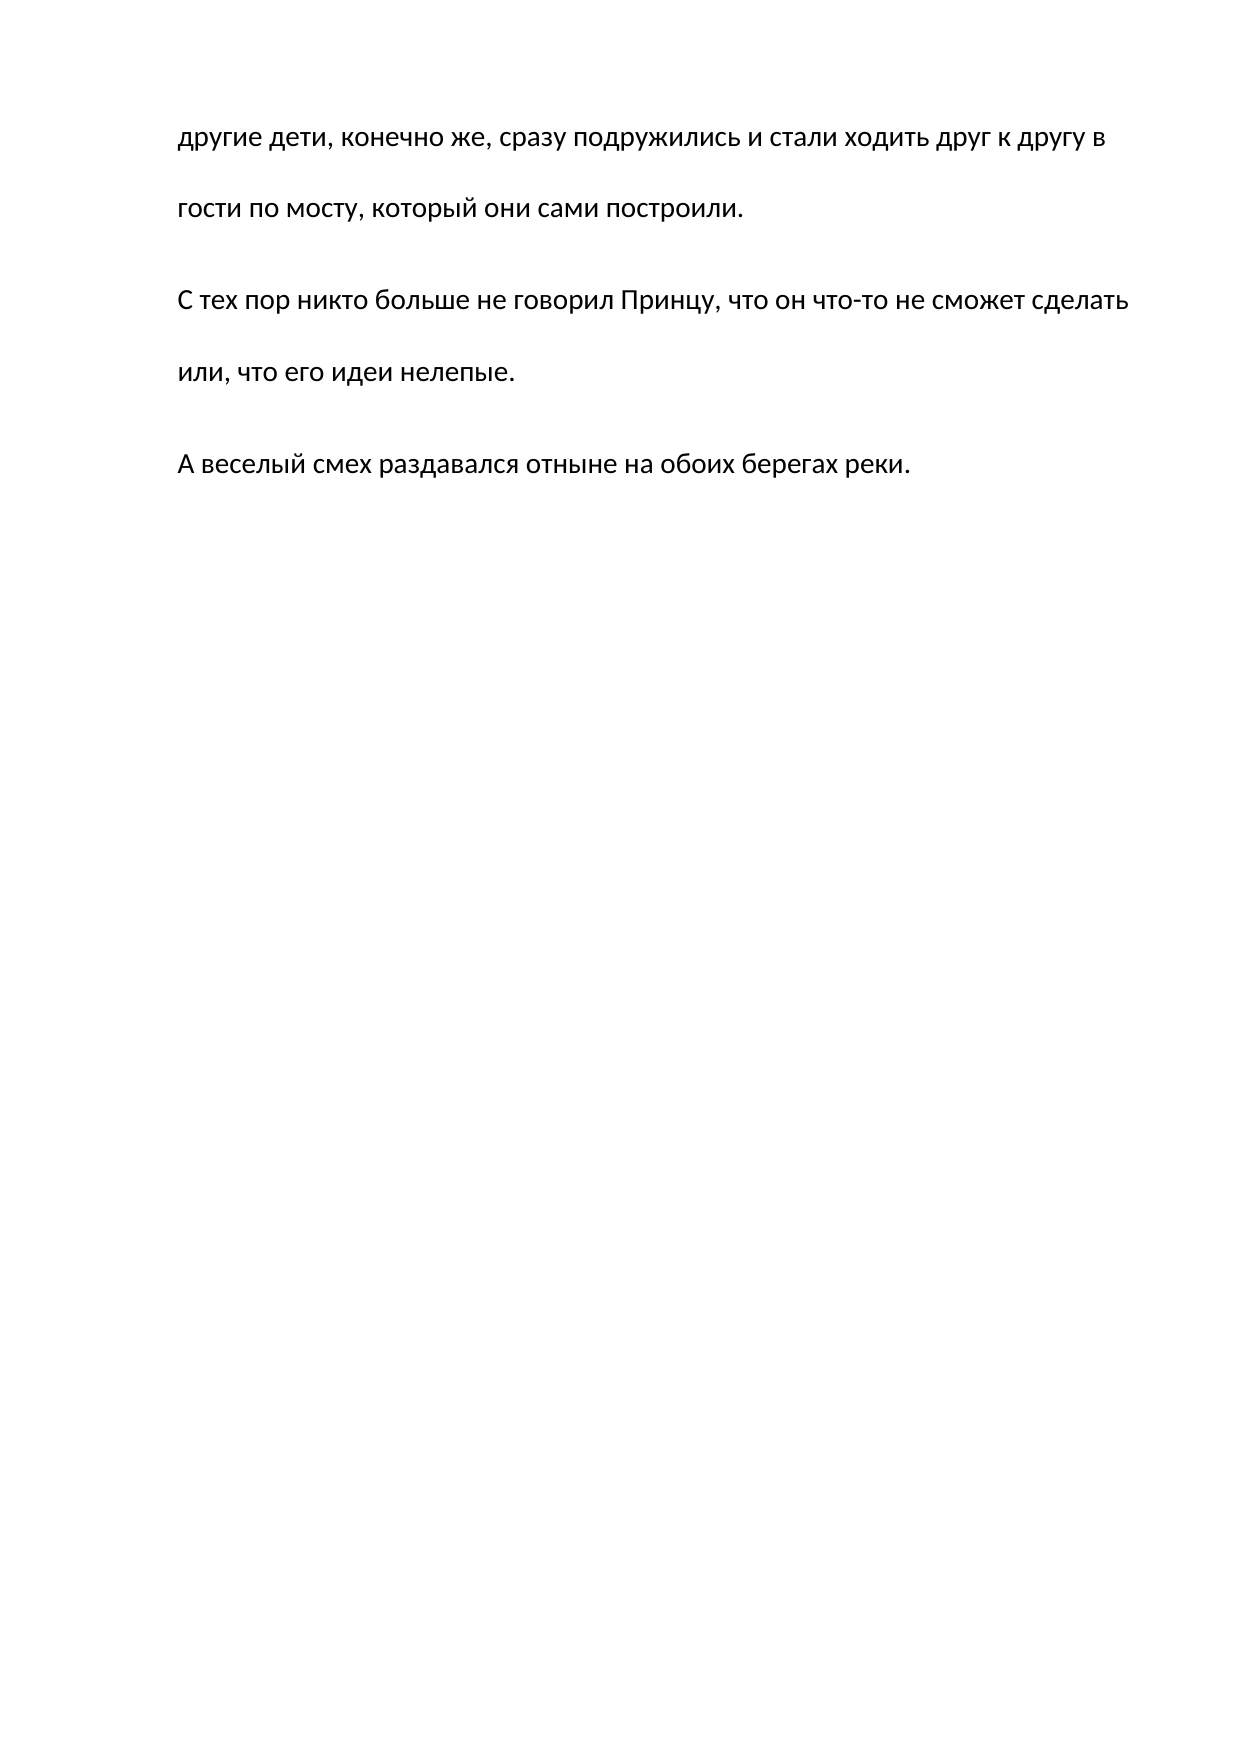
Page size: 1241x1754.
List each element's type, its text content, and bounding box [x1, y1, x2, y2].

text А веселый смех раздавался отныне на обоих берегах реки. [177, 445, 1152, 480]
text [177, 118, 1152, 225]
text С тех пор никто больше не говорил Принцу, что он что-то не сможет сделать или, что его идеи нелепые. [177, 281, 1152, 388]
